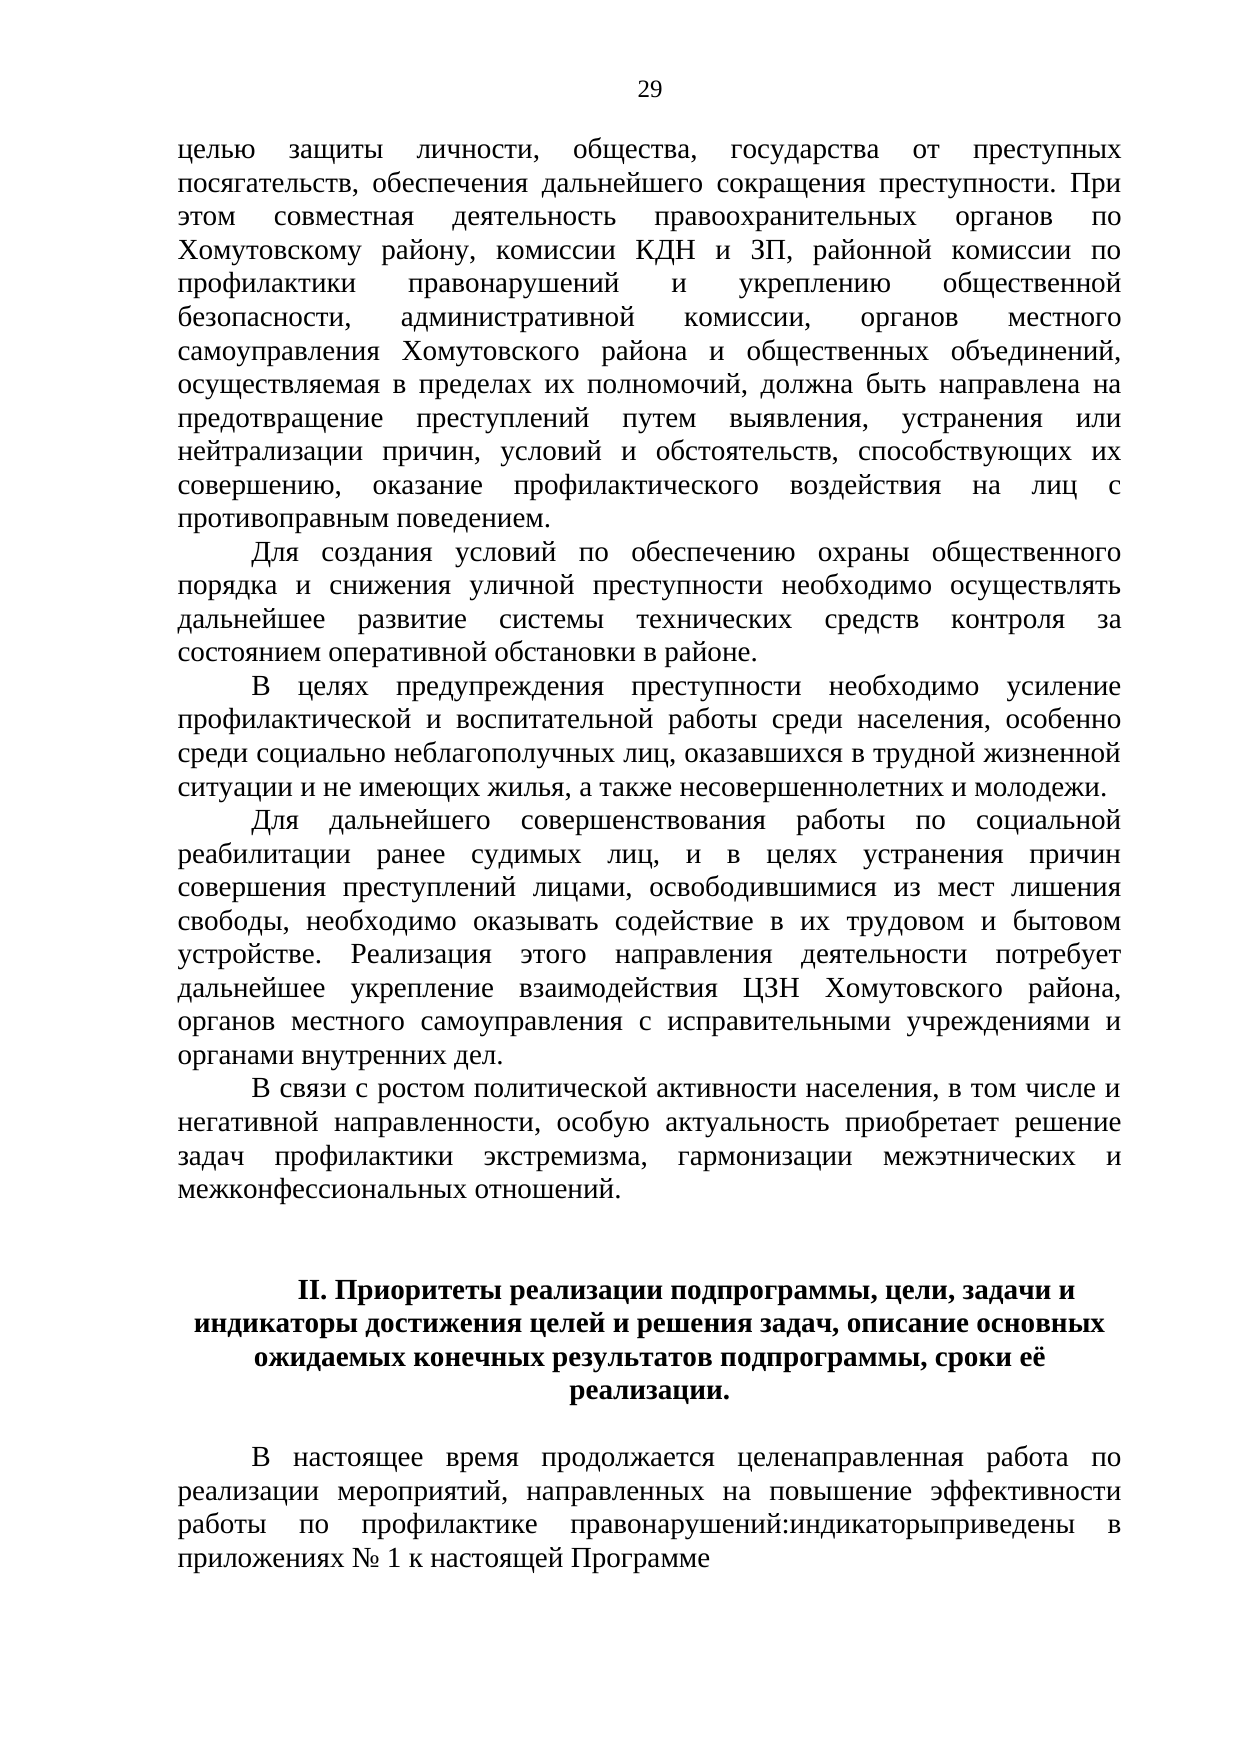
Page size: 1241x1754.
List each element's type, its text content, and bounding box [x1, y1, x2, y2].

text В связи с ростом политической активности населения, в том числе и негативной направленности, особую актуальность приобретает решение задач профилактики экстремизма, гармонизации межэтнических и межконфессиональных отношений. [177, 1071, 1122, 1205]
text В настоящее время продолжается целенаправленная работа по реализации мероприятий, направленных на повышение эффективности работы по профилактике правонарушений:индикаторыприведены в приложениях № 1 к настоящей Программе [177, 1439, 1122, 1574]
text Для создания условий по обеспечению охраны общественного порядка и снижения уличной преступности необходимо осуществлять дальнейшее развитие системы технических средств контроля за состоянием оперативной обстановки в районе. [177, 534, 1122, 668]
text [177, 131, 1122, 534]
text В целях предупреждения преступности необходимо усиление профилактической и воспитательной работы среди населения, особенно среди социально неблагополучных лиц, оказавшихся в трудной жизненной ситуации и не имеющих жилья, а также несовершеннолетних и молодежи. [177, 668, 1122, 802]
text II. Приоритеты реализации подпрограммы, цели, задачи и индикаторы достижения целей и решения задач, описание основных ожидаемых конечных результатов подпрограммы, сроки её реализации. [177, 1272, 1122, 1406]
text Для дальнейшего совершенствования работы по социальной реабилитации ранее судимых лиц, и в целях устранения причин совершения преступлений лицами, освободившимися из мест лишения свободы, необходимо оказывать содействие в их трудовом и бытовом устройстве. Реализация этого направления деятельности потребует дальнейшее укрепление взаимодействия ЦЗН Хомутовского района, органов местного самоуправления с исправительными учреждениями и органами внутренних дел. [177, 802, 1122, 1071]
